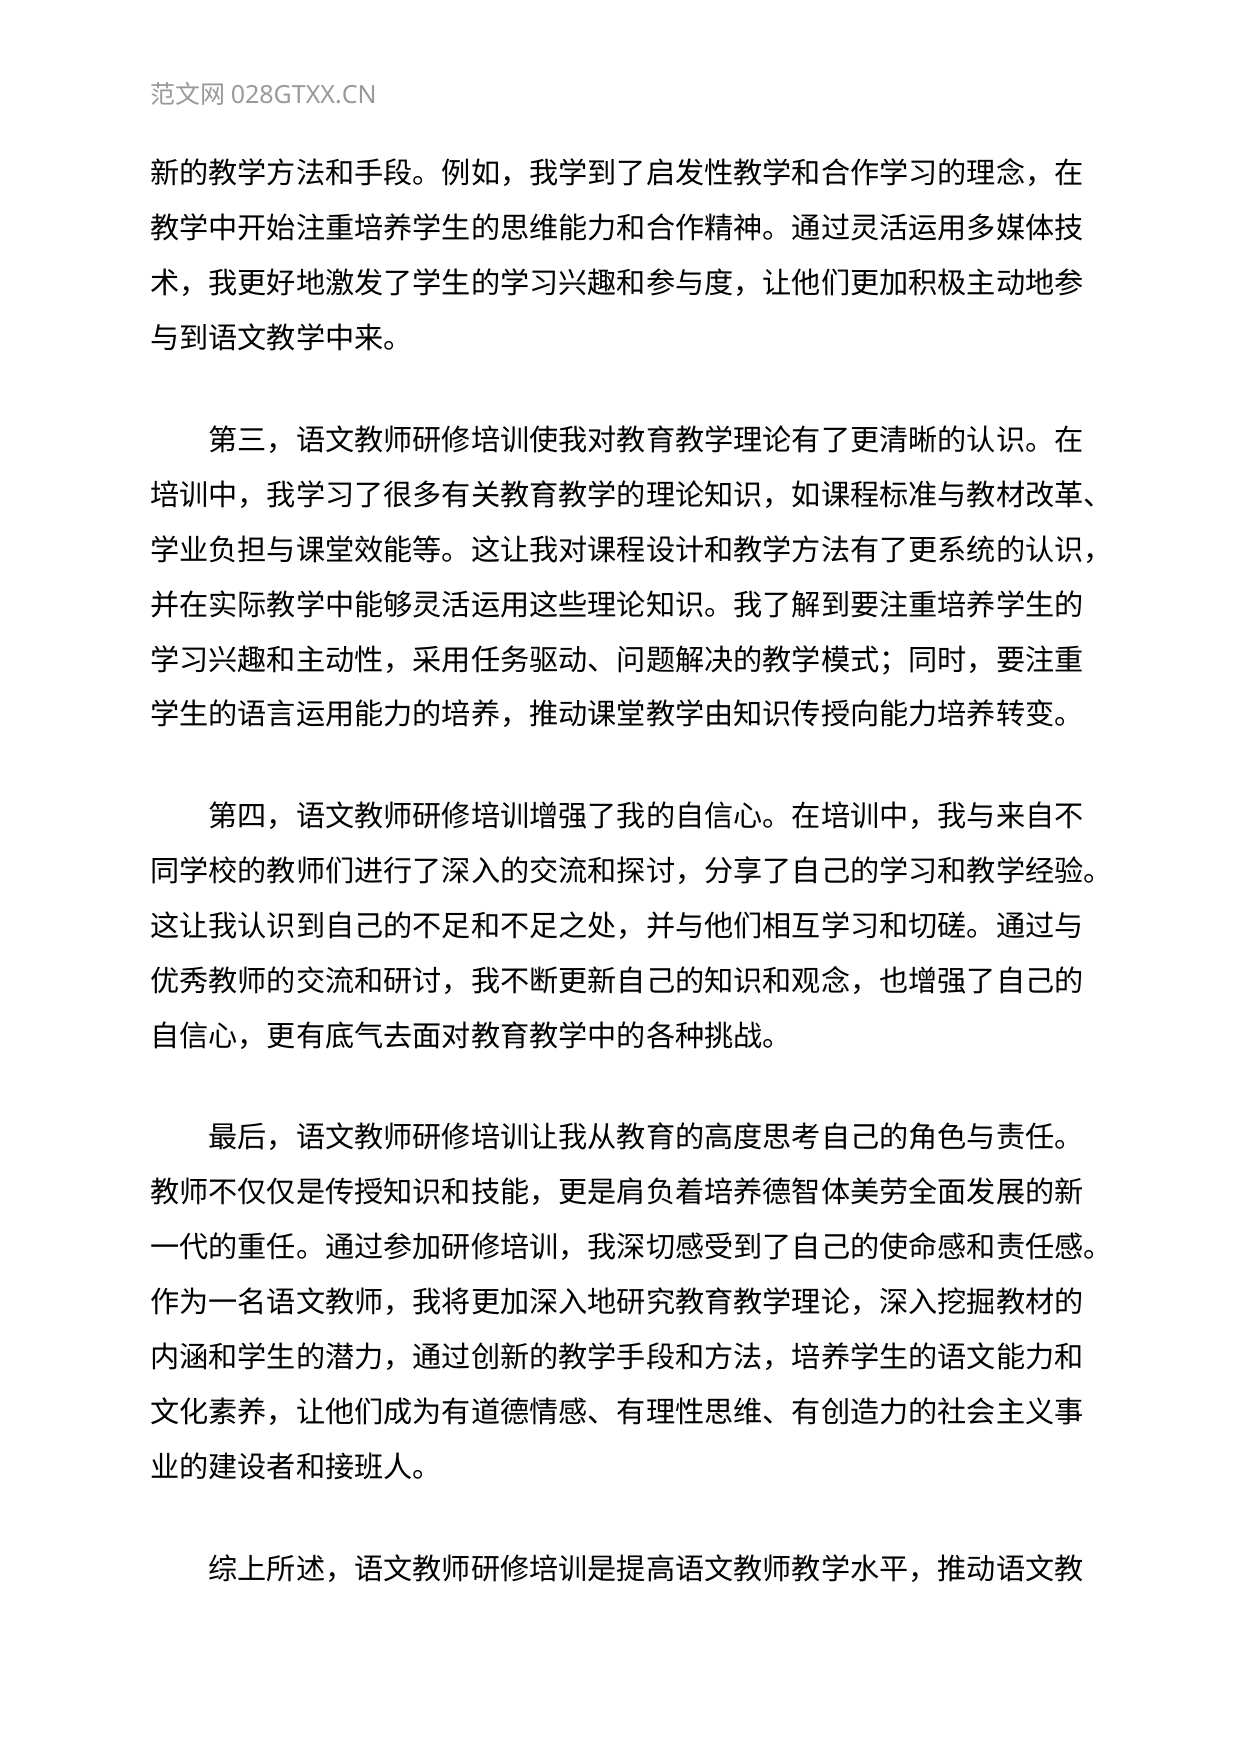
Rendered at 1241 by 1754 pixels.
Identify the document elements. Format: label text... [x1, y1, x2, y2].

text 第四，语文教师研修培训增强了我的自信心。在培训中，我与来自不同学校的教师们进行了深入的交流和探讨，分享了自己的学习和教学经验。这让我认识到自己的不足和不足之处，并与他们相互学习和切磋。通过与优秀教师的交流和研讨，我不断更新自己的知识和观念，也增强了自己的自信心，更有底气去面对教育教学中的各种挑战。 [150, 793, 1090, 1054]
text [150, 150, 1090, 357]
text 第三，语文教师研修培训使我对教育教学理论有了更清晰的认识。在培训中，我学习了很多有关教育教学的理论知识，如课程标准与教材改革、学业负担与课堂效能等。这让我对课程设计和教学方法有了更系统的认识，并在实际教学中能够灵活运用这些理论知识。我了解到要注重培养学生的学习兴趣和主动性，采用任务驱动、问题解决的教学模式；同时，要注重学生的语言运用能力的培养，推动课堂教学由知识传授向能力培养转变。 [150, 416, 1090, 733]
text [150, 1545, 1090, 1587]
text 最后，语文教师研修培训让我从教育的高度思考自己的角色与责任。教师不仅仅是传授知识和技能，更是肩负着培养德智体美劳全面发展的新一代的重任。通过参加研修培训，我深切感受到了自己的使命感和责任感。作为一名语文教师，我将更加深入地研究教育教学理论，深入挖掘教材的内涵和学生的潜力，通过创新的教学手段和方法，培养学生的语文能力和文化素养，让他们成为有道德情感、有理性思维、有创造力的社会主义事业的建设者和接班人。 [150, 1114, 1090, 1486]
